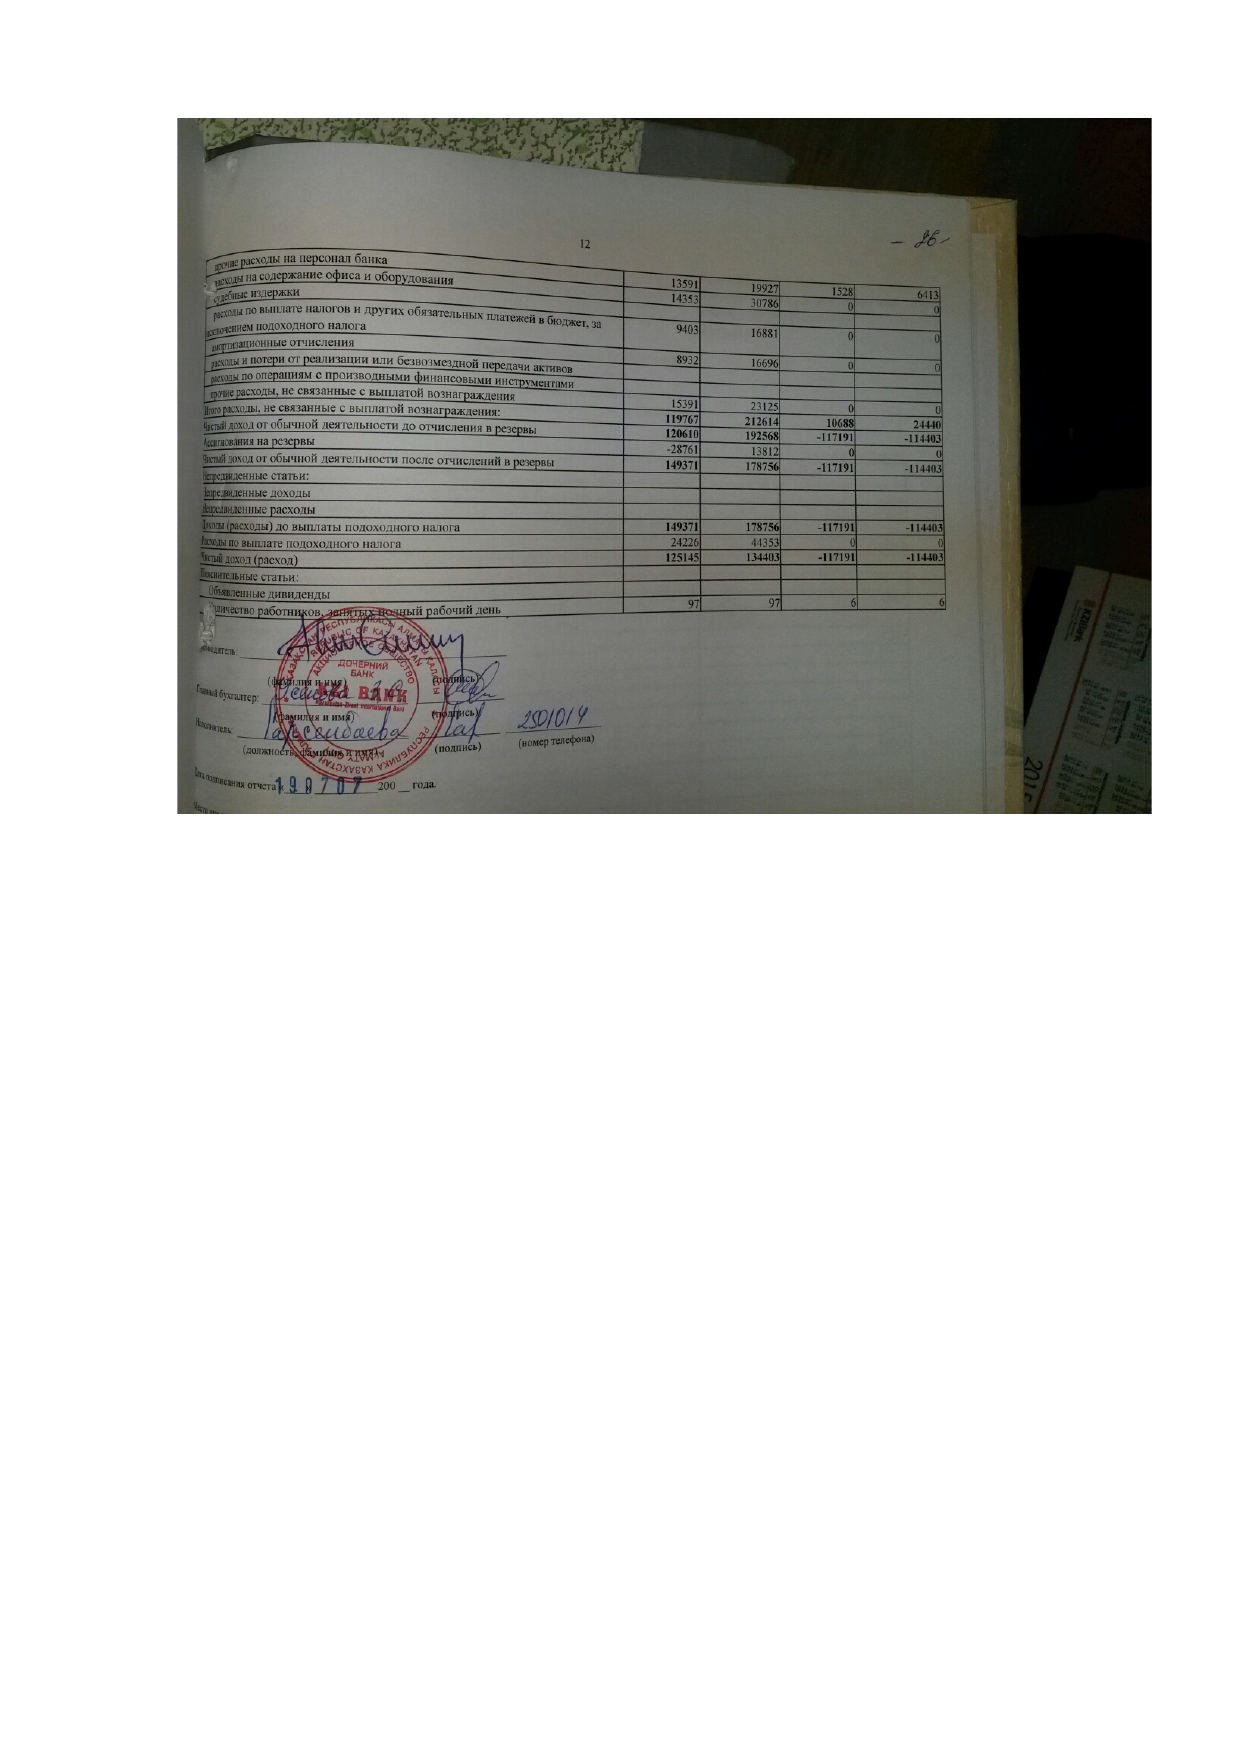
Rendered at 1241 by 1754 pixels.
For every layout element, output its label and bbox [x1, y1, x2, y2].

picture [177, 118, 1152, 814]
